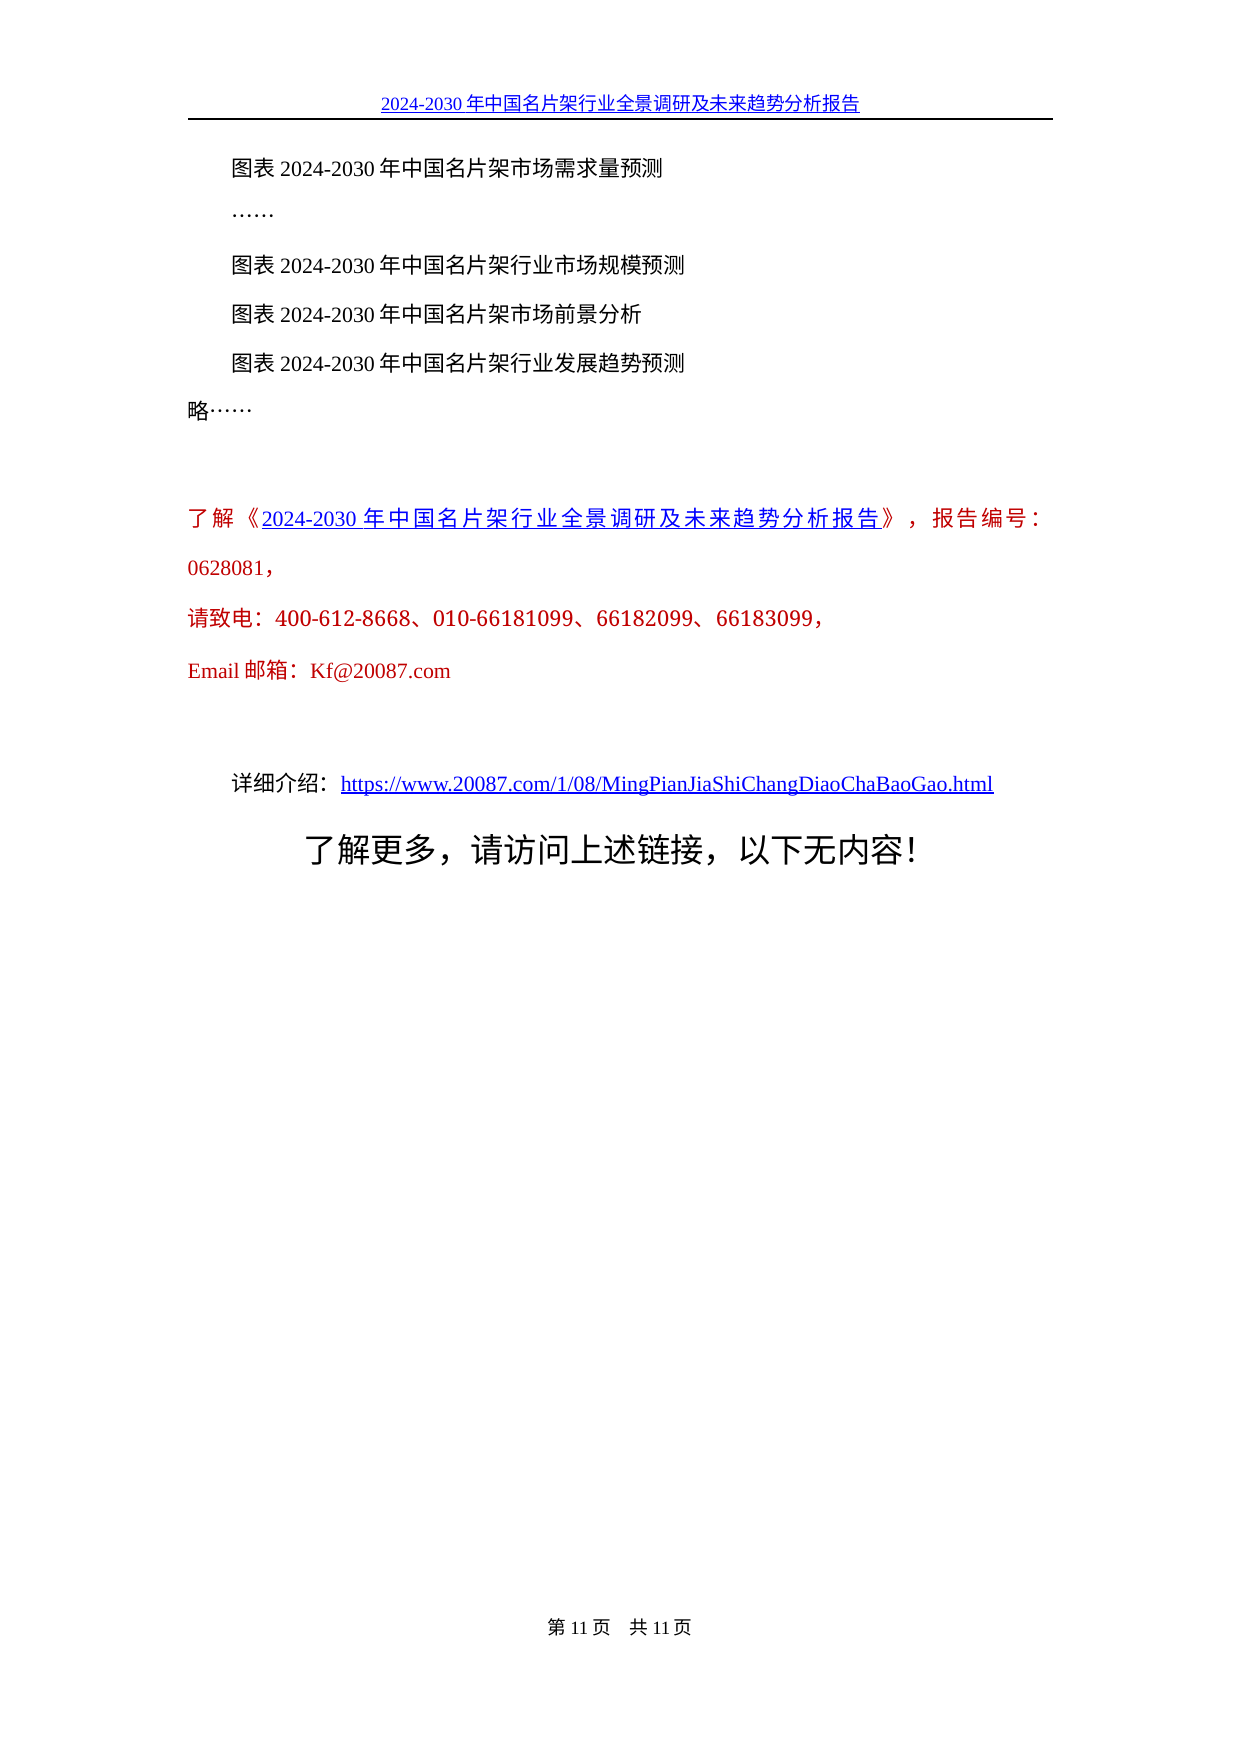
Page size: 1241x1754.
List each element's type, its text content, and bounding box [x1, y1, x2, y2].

text 详细介绍：https://www.20087.com/1/08/MingPianJiaShiChangDiaoChaBaoGao.html [187, 765, 1053, 798]
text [187, 150, 1053, 426]
text 请致电：400-612-8668、010-66181099、66182099、66183099， [187, 601, 1053, 633]
text 了解《2024-2030年中国名片架行业全景调研及未来趋势分析报告》，报告编号：0628081， [187, 500, 1053, 582]
title 了解更多，请访问上述链接，以下无内容！ [187, 815, 1053, 880]
text Email邮箱：Kf@20087.com [187, 652, 1053, 685]
